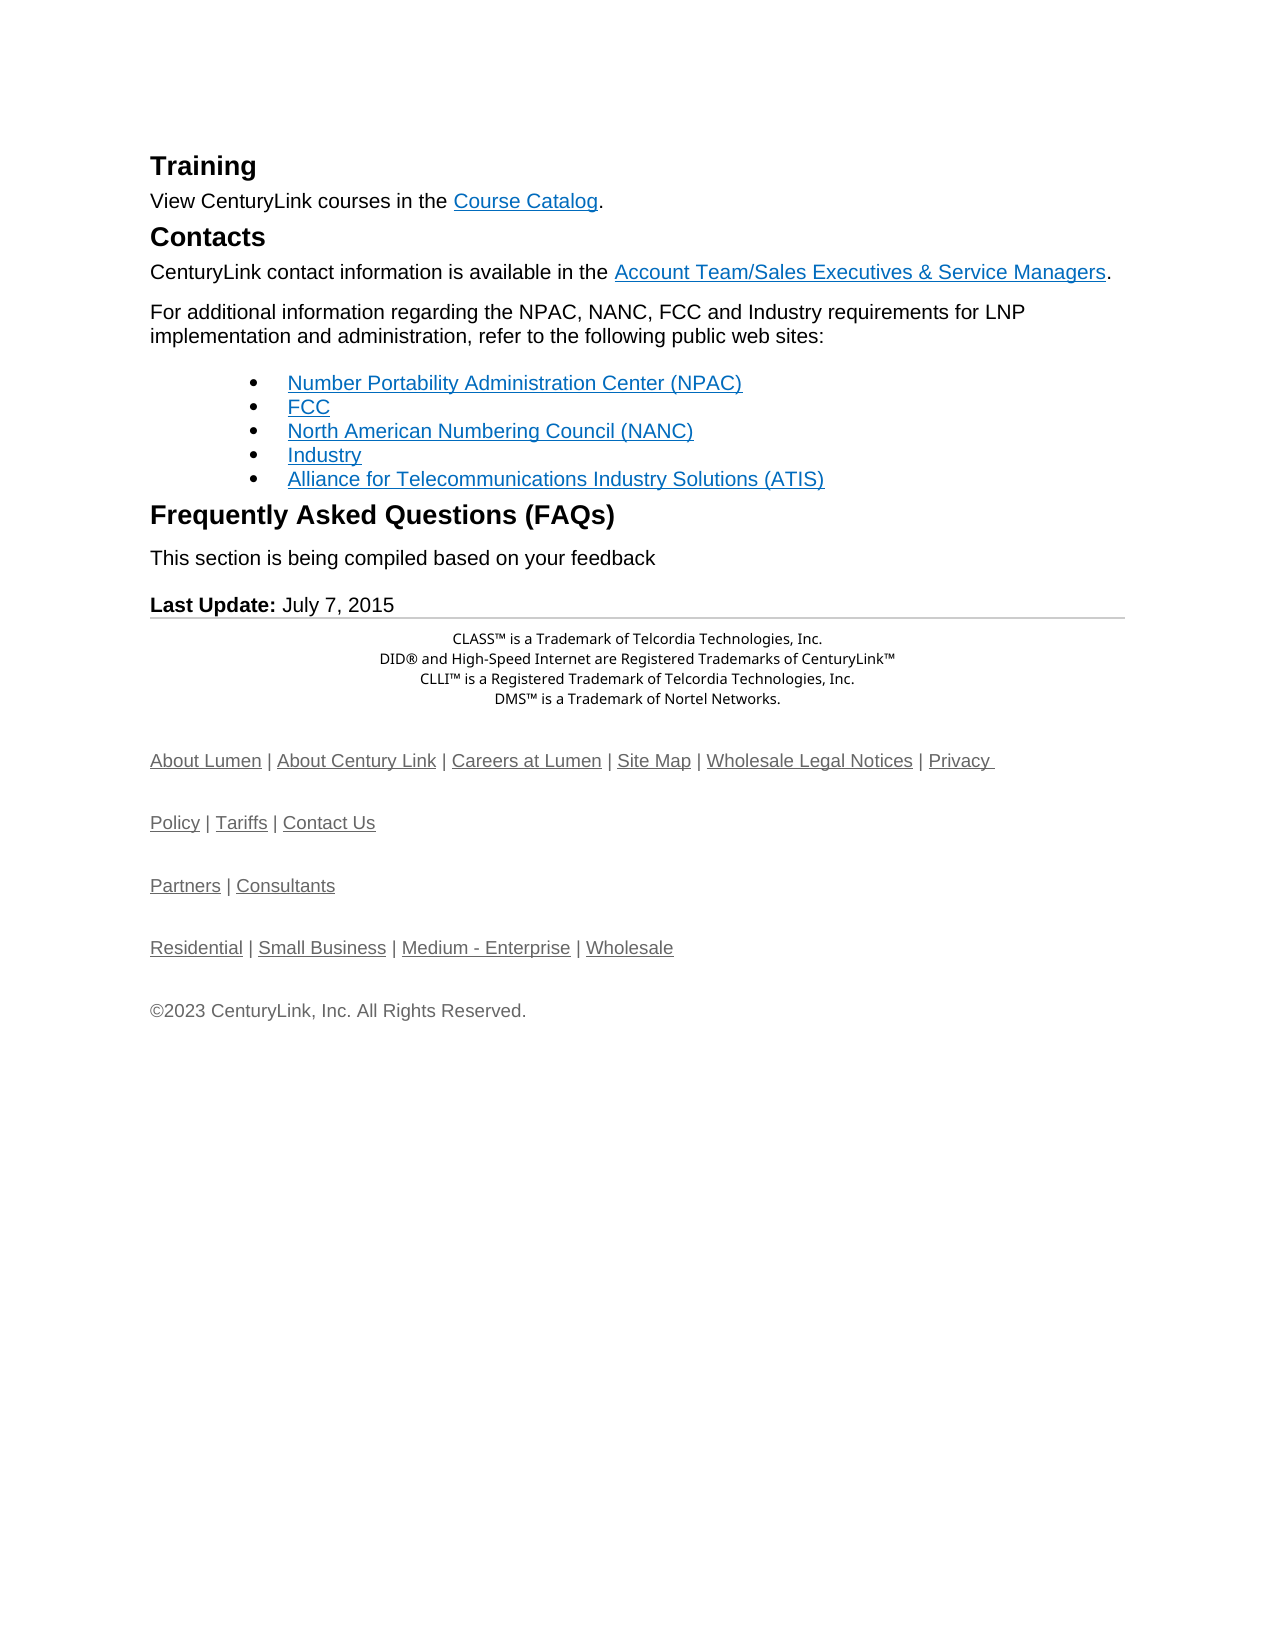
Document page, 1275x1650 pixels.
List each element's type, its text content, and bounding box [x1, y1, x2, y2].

text Last Update: July 7, 2015 [150, 593, 1125, 617]
text Frequently Asked Questions (FAQs) [150, 499, 1125, 530]
text For additional information regarding the NPAC, NANC, FCC and Industry requirements for LNP implementation and administration, refer to the following public web sites: [150, 299, 1125, 347]
list Number Portability Administration Center (NPAC) [250, 371, 1125, 395]
list Alliance for Telecommunications Industry Solutions (ATIS) [250, 467, 1125, 491]
text CenturyLink contact information is available in the Account Team/Sales Executives & Service Managers. [150, 260, 1125, 284]
list Industry [250, 443, 1125, 467]
text About Lumen | About Century Link | Careers at Lumen | Site Map | Wholesale Legal Notices | Privacy Policy | Tariffs | Contact Us Partners | Consultants Residential | Small Business | Medium - Enterprise | Wholesale ©2023 CenturyLink, Inc. All Rights Reserved. [150, 709, 1125, 1021]
list North American Numbering Council (NANC) [250, 419, 1125, 443]
text Training [150, 150, 1125, 181]
text View CenturyLink courses in the Course Catalog. [150, 189, 1125, 213]
text CLASS™ is a Trademark of Telcordia Technologies, Inc. DID® and High-Speed Internet are Registered Trademarks of CenturyLink™ CLLI™ is a Registered Trademark of Telcordia Technologies, Inc. DMS™ is a Trademark of Nortel Networks. [150, 619, 1125, 709]
text Contacts [150, 221, 1125, 252]
text This section is being compiled based on your feedback [150, 546, 1125, 570]
list FCC [250, 395, 1125, 419]
